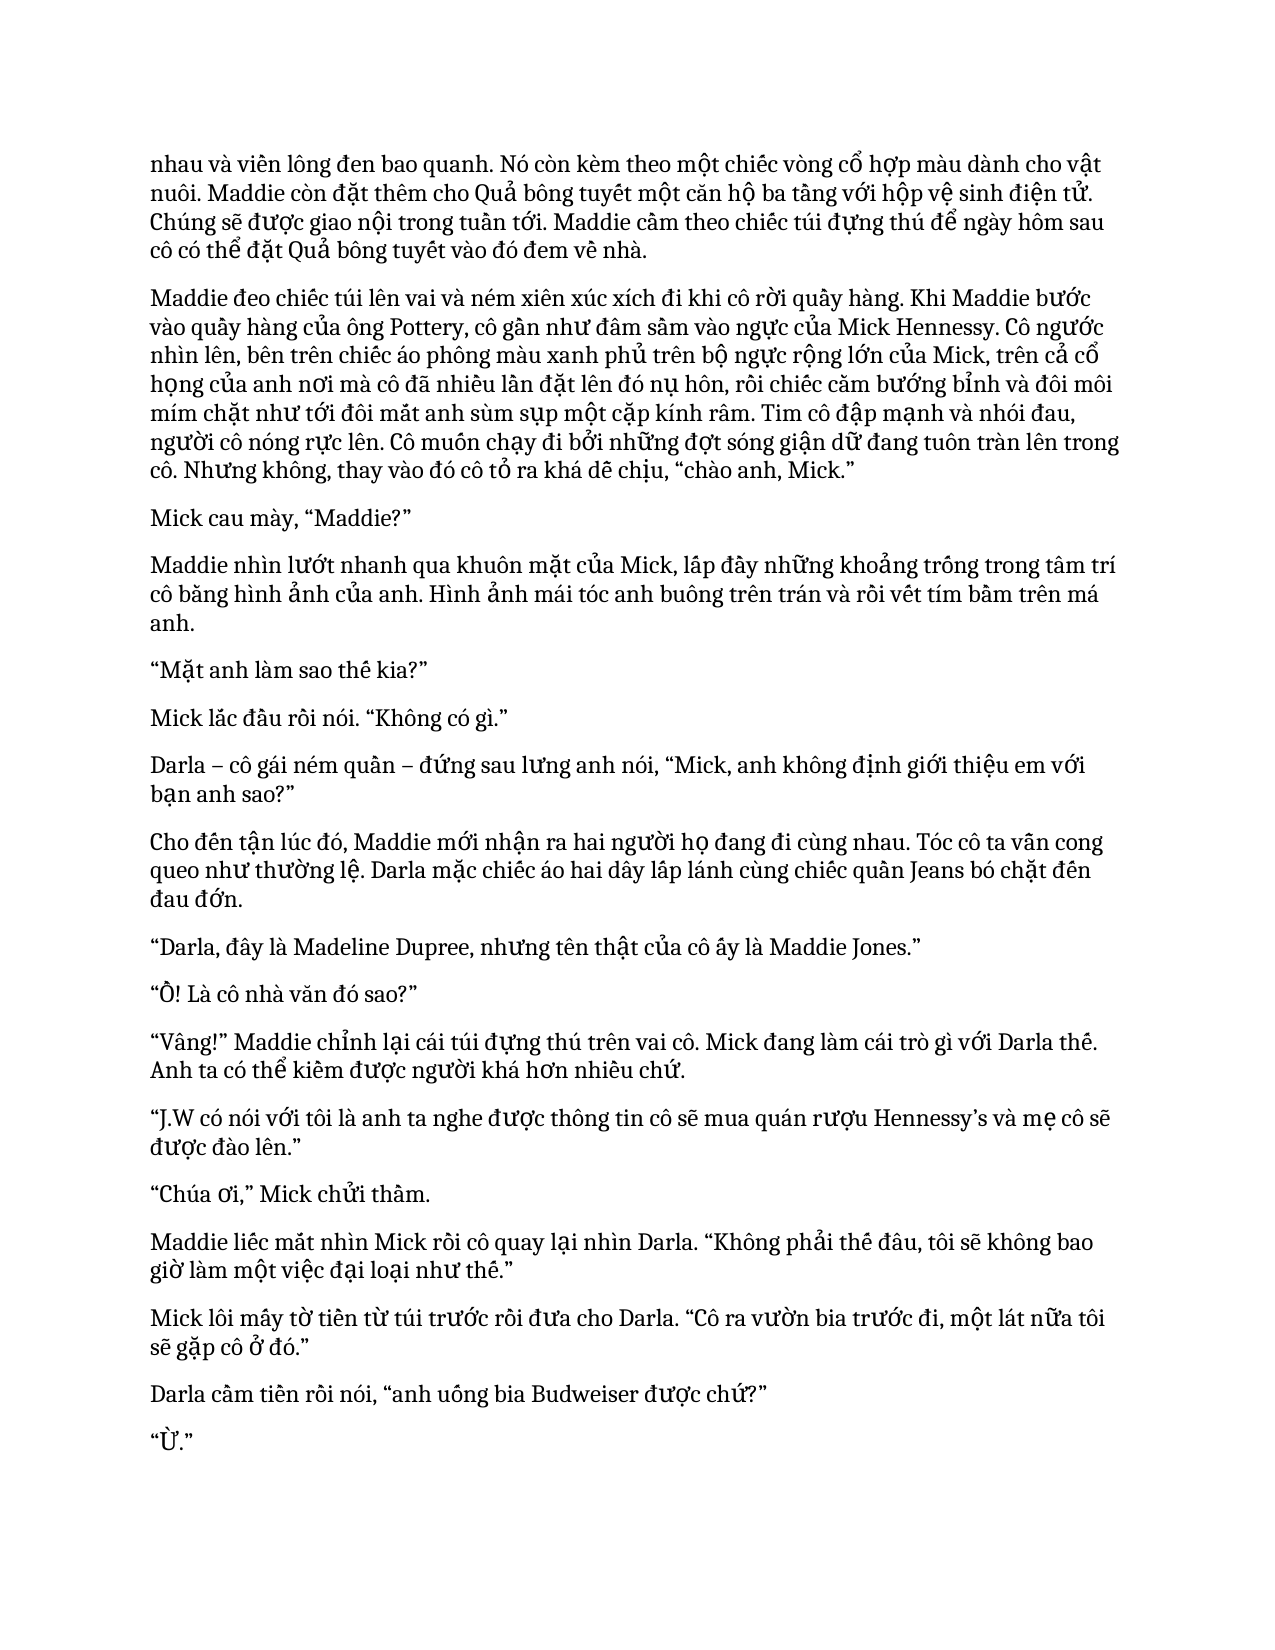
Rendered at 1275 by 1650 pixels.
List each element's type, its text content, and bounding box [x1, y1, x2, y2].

text “Chúa ơi,” Mick chửi thầm. [150, 1180, 1125, 1209]
text Cho đến tận lúc đó, Maddie mới nhận ra hai người họ đang đi cùng nhau. Tóc cô ta vẫn cong queo như thường lệ. Darla mặc chiếc áo hai dây lấp lánh cùng chiếc quần Jeans bó chặt đến đau đớn. [150, 827, 1125, 914]
text Mick lôi mấy tờ tiền từ túi trước rồi đưa cho Darla. “Cô ra vườn bia trước đi, một lát nữa tôi sẽ gặp cô ở đó.” [150, 1304, 1125, 1361]
text “J.W có nói với tôi là anh ta nghe được thông tin cô sẽ mua quán rượu Hennessy’s và mẹ cô sẽ được đào lên.” [150, 1104, 1125, 1161]
text “Ừ.” [150, 1427, 1125, 1456]
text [150, 150, 1125, 265]
text Mick lắc đầu rồi nói. “Không có gì.” [150, 704, 1125, 732]
text Darla – cô gái ném quần – đứng sau lưng anh nói, “Mick, anh không định giới thiệu em với bạn anh sao?” [150, 751, 1125, 809]
text “Darla, đây là Madeline Dupree, nhưng tên thật của cô ấy là Maddie Jones.” [150, 932, 1125, 961]
text Maddie liếc mắt nhìn Mick rồi cô quay lại nhìn Darla. “Không phải thế đâu, tôi sẽ không bao giờ làm một việc đại loại như thế.” [150, 1227, 1125, 1285]
text Maddie đeo chiếc túi lên vai và ném xiên xúc xích đi khi cô rời quầy hàng. Khi Maddie bước vào quầy hàng của ông Pottery, cô gần như đâm sầm vào ngực của Mick Hennessy. Cô ngước nhìn lên, bên trên chiếc áo phông màu xanh phủ trên bộ ngực rộng lớn của Mick, trên cả cổ họng của anh nơi mà cô đã nhiều lần đặt lên đó nụ hôn, rồi chiếc cằm bướng bỉnh và đôi môi mím chặt như tới đôi mắt anh sùm sụp một cặp kính râm. Tim cô đập mạnh và nhói đau, người cô nóng rực lên. Cô muốn chạy đi bởi những đợt sóng giận dữ đang tuôn tràn lên trong cô. Nhưng không, thay vào đó cô tỏ ra khá dễ chịu, “chào anh, Mick.” [150, 284, 1125, 485]
text “Vâng!” Maddie chỉnh lại cái túi đựng thú trên vai cô. Mick đang làm cái trò gì với Darla thế. Anh ta có thể kiềm được người khá hơn nhiều chứ. [150, 1027, 1125, 1085]
text “Mặt anh làm sao thế kia?” [150, 656, 1125, 685]
text Darla cầm tiền rồi nói, “anh uống bia Budweiser được chứ?” [150, 1380, 1125, 1409]
text Mick cau mày, “Maddie?” [150, 504, 1125, 532]
text Maddie nhìn lướt nhanh qua khuôn mặt của Mick, lấp đầy những khoảng trống trong tâm trí cô bằng hình ảnh của anh. Hình ảnh mái tóc anh buông trên trán và rồi vết tím bầm trên má anh. [150, 551, 1125, 637]
text “Ồ! Là cô nhà văn đó sao?” [150, 980, 1125, 1009]
